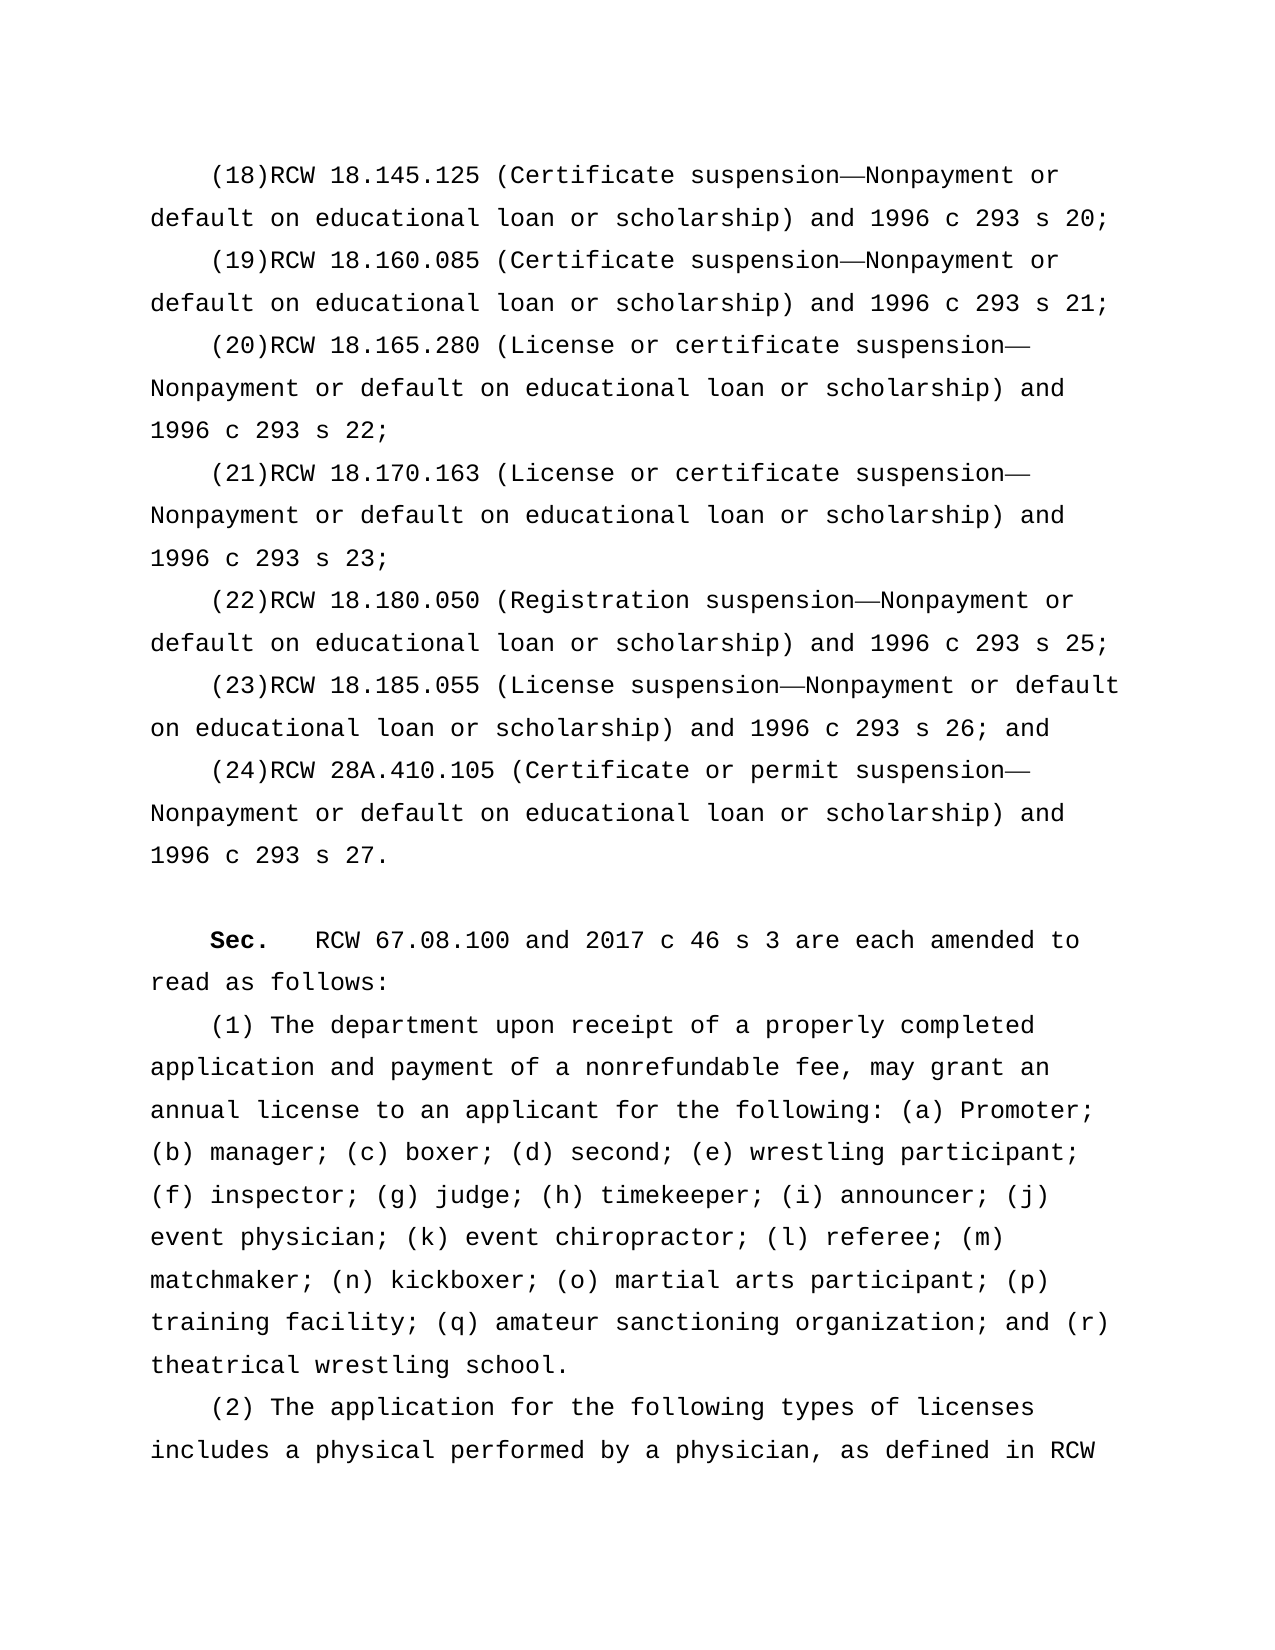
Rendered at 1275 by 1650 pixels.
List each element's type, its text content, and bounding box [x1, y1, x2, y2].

text (23)RCW 18.185.055 (License suspension—Nonpayment or default on educational loan or scholarship) and 1996 c 293 s 26; and [150, 660, 1125, 745]
text (19)RCW 18.160.085 (Certificate suspension—Nonpayment or default on educational loan or scholarship) and 1996 c 293 s 21; [150, 235, 1125, 320]
text (1) The department upon receipt of a properly completed application and payment of a nonrefundable fee, may grant an annual license to an applicant for the following: (a) Promoter; (b) manager; (c) boxer; (d) second; (e) wrestling participant; (f) inspector; (g) judge; (h) timekeeper; (i) announcer; (j) event physician; (k) event chiropractor; (l) referee; (m) matchmaker; (n) kickboxer; (o) martial arts participant; (p) training facility; (q) amateur sanctioning organization; and (r) theatrical wrestling school. [150, 999, 1125, 1382]
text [150, 1382, 1125, 1467]
text (20)RCW 18.165.280 (License or certificate suspension—Nonpayment or default on educational loan or scholarship) and 1996 c 293 s 22; [150, 320, 1125, 447]
text Sec. RCW 67.08.100 and 2017 c 46 s 3 are each amended to read as follows: [150, 914, 1125, 999]
text (18)RCW 18.145.125 (Certificate suspension—Nonpayment or default on educational loan or scholarship) and 1996 c 293 s 20; [150, 150, 1125, 235]
text (22)RCW 18.180.050 (Registration suspension—Nonpayment or default on educational loan or scholarship) and 1996 c 293 s 25; [150, 575, 1125, 660]
text (24)RCW 28A.410.105 (Certificate or permit suspension—Nonpayment or default on educational loan or scholarship) and 1996 c 293 s 27. [150, 745, 1125, 872]
text (21)RCW 18.170.163 (License or certificate suspension—Nonpayment or default on educational loan or scholarship) and 1996 c 293 s 23; [150, 447, 1125, 575]
